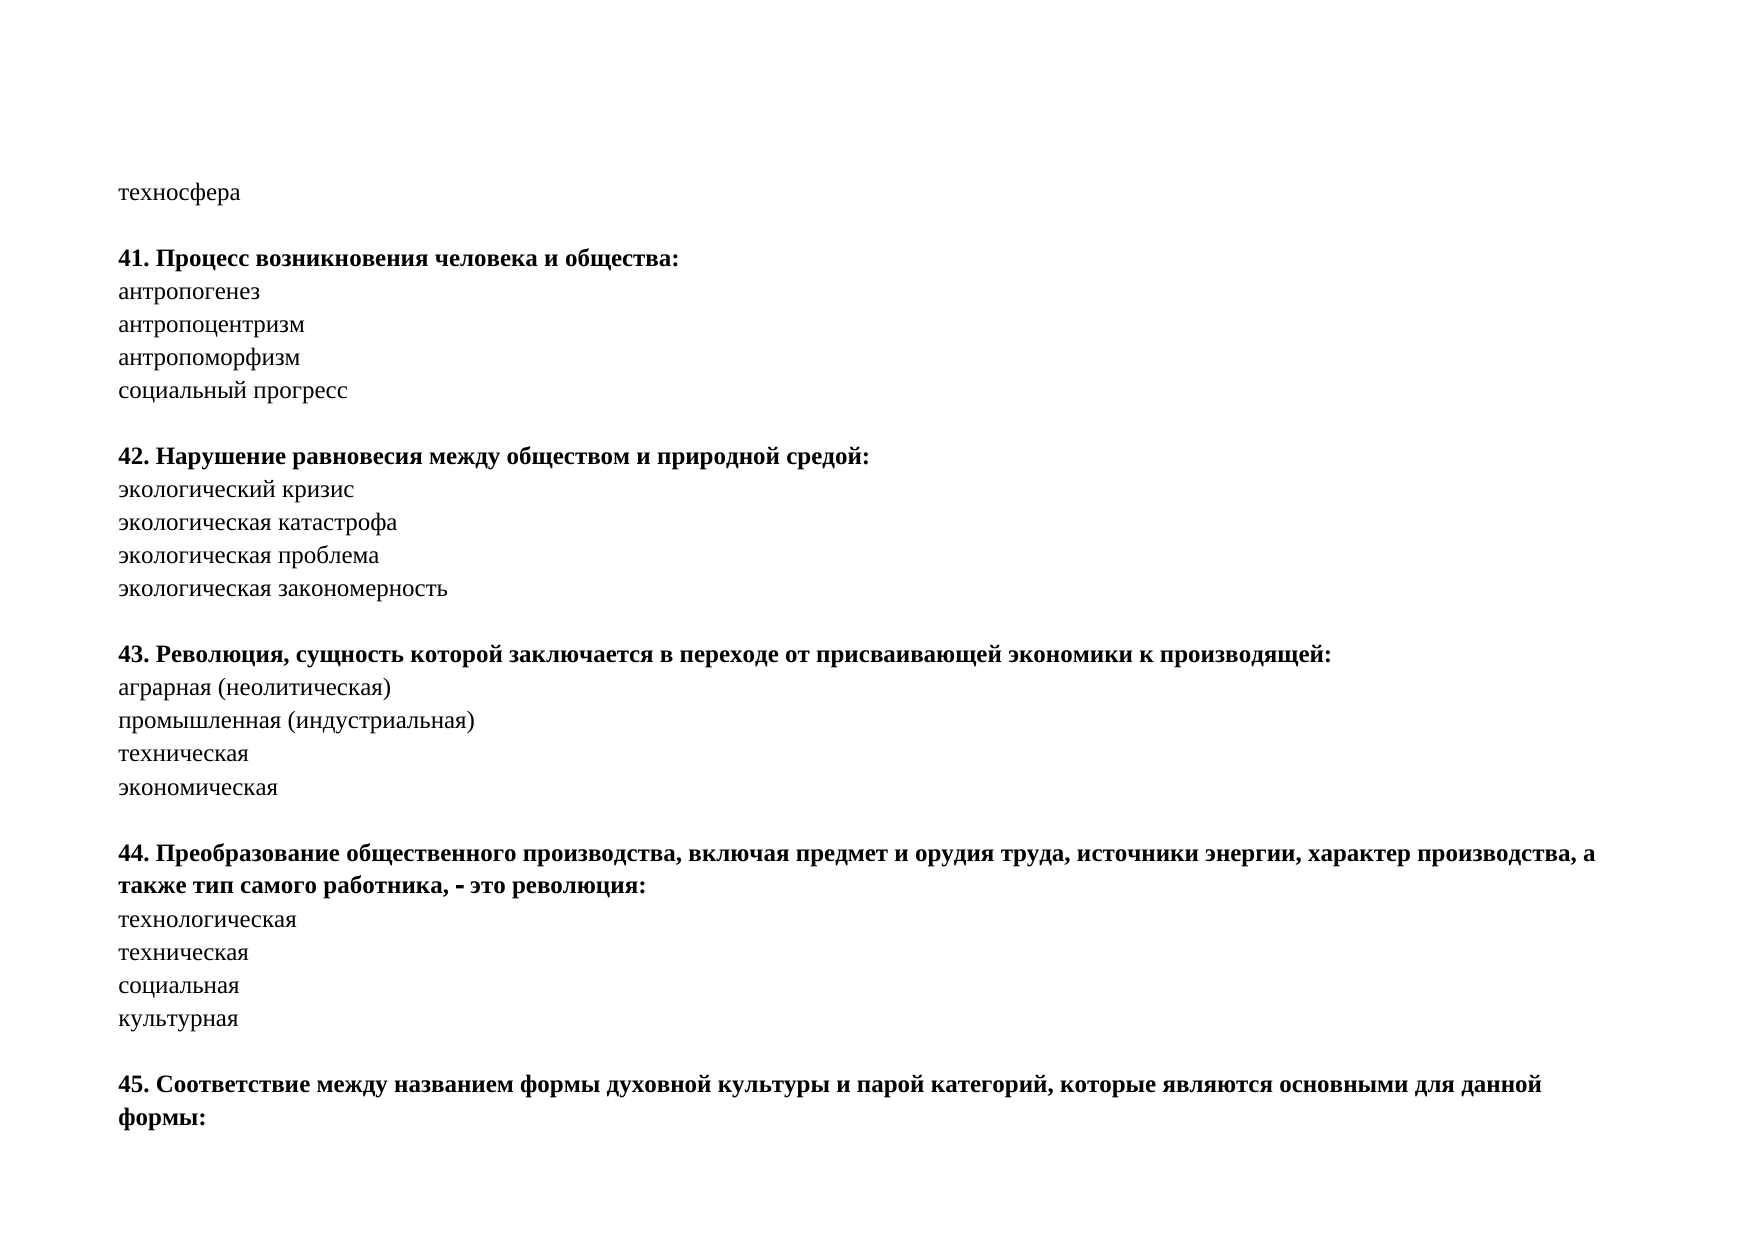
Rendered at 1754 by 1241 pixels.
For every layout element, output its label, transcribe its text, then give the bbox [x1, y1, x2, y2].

text антропоцентризм [118, 309, 1636, 338]
text социальная [118, 970, 1636, 998]
text техническая [118, 738, 1636, 767]
text 41. Процесс возникновения человека и общества: [118, 243, 1636, 272]
text экологическая проблема [118, 540, 1636, 569]
text социальный прогресс [118, 375, 1636, 404]
text техническая [118, 937, 1636, 965]
text антропогенез [118, 276, 1636, 305]
text технологическая [118, 904, 1636, 932]
text экологическая закономерность [118, 573, 1636, 602]
text антропоморфизм [118, 342, 1636, 371]
text 42. Нарушение равновесия между обществом и природной средой: [118, 441, 1636, 470]
text 44. Преобразование общественного производства, включая предмет и орудия труда, источники энергии, характер производства, а также тип самого работника, это революция: [118, 838, 1636, 899]
text экономическая [118, 772, 1636, 800]
text культурная [118, 1003, 1636, 1031]
text техносфера [118, 177, 1636, 206]
text аграрная (неолитическая) [118, 672, 1636, 701]
text экологический кризис [118, 474, 1636, 503]
text 43. Революция, сущность которой заключается в переходе от присваивающей экономики к производящей: [118, 639, 1636, 668]
text экологическая катастрофа [118, 507, 1636, 536]
text 45. Соответствие между названием формы духовной культуры и парой категорий, которые являются основными для данной формы: [118, 1069, 1636, 1131]
text промышленная (индустриальная) [118, 706, 1636, 734]
